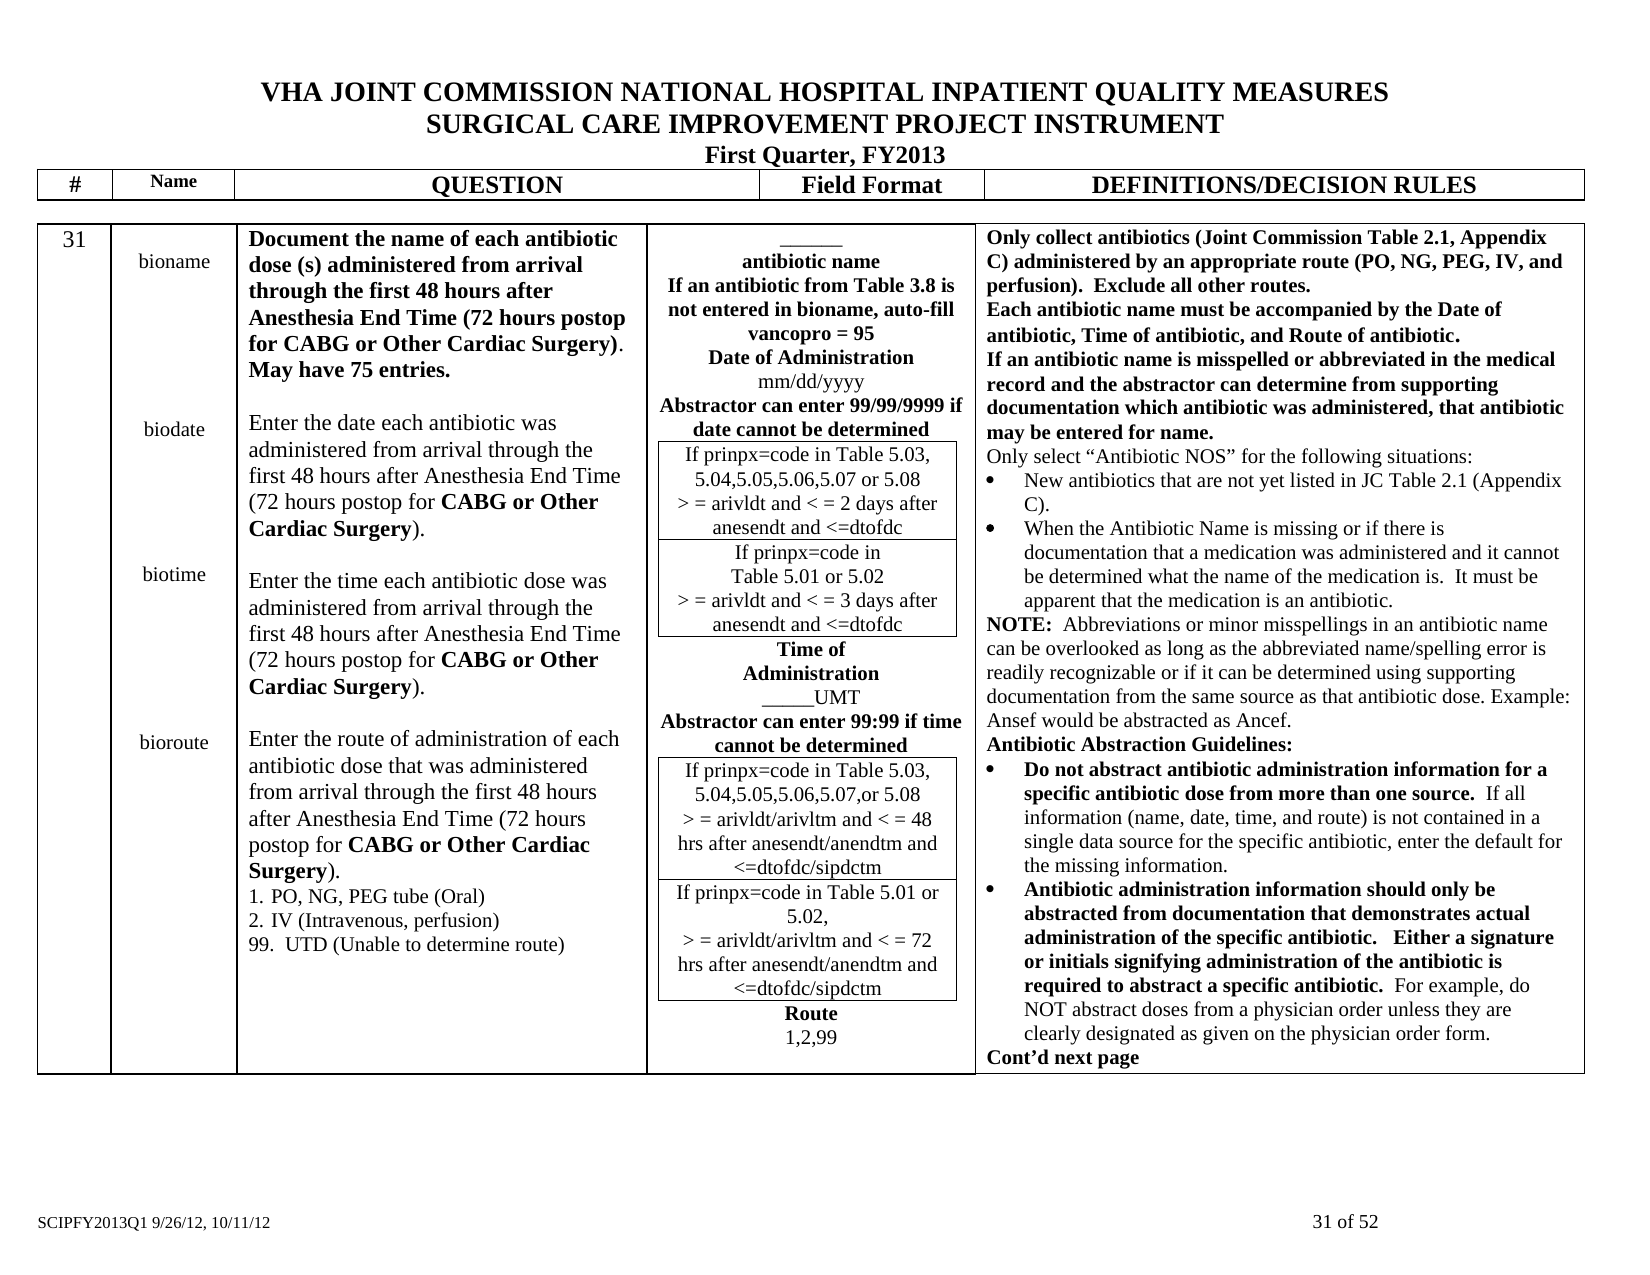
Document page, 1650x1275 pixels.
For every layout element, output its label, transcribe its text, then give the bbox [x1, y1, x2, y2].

table_header Document the name of each antibiotic dose (s) administered from arrival through the first 48 hours after Anesthesia End Time (72 hours postop for CABG or Other Cardiac Surgery). May have 75 entries. Enter the date each antibiotic was administered from arrival through the first 48 hours after Anesthesia End Time (72 hours postop for CABG or Other Cardiac Surgery). Enter the time each antibiotic dose was administered from arrival through the first 48 hours after Anesthesia End Time (72 hours postop for CABG or Other Cardiac Surgery). Enter the route of administration of each antibiotic dose that was administered from arrival through the first 48 hours after Anesthesia End Time (72 hours postop for CABG or Other Cardiac Surgery). , NG, PEG tube (Oral) IV (Intravenous, perfusion) 99. UTD (Unable to determine route) [238, 225, 646, 1073]
table_header 31 [38, 225, 110, 1073]
table_header bioname biodate biotime bioroute [112, 225, 236, 1073]
table_header Only collect antibiotics (Joint Commission Table 2.1, Appendix C) administered by an appropriate route (PO, NG, PEG, IV, and perfusion). Exclude all other routes. Each antibiotic name must be accompanied by the Date of antibiotic, Time of antibiotic, and Route of antibiotic. If an antibiotic name is misspelled or abbreviated in the medical record and the abstractor can determine from supporting documentation which antibiotic was administered, that antibiotic may be entered for name. Only select “Antibiotic NOS” for the following situations: New antibiotics that are not yet listed in JC Table 2.1 (Appendix C). When the Antibiotic Name is missing or if there is documentation that a medication was administered and it cannot be determined what the name of the medication is. It must be apparent that the medication is an antibiotic. NOTE: Abbreviations or minor misspellings in an antibiotic name can be overlooked as long as the abbreviated name/spelling error is readily recognizable or if it can be determined using supporting documentation from the same source as that antibiotic dose. Example: Ansef would be abstracted as Ancef. Antibiotic Abstraction Guidelines: Do not abstract antibiotic administration information for a specific antibiotic dose from more than one source. If all information (name, date, time, and route) is not contained in a single data source for the specific antibiotic, enter the default for the missing information. Antibiotic administration information should only be abstracted from documentation that demonstrates actual administration of the specific antibiotic. Either a signature or initials signifying administration of the antibiotic is required to abstract a specific antibiotic. For example, do NOT abstract doses from a physician order unless they are clearly designated as given on the physician order form. Cont’d next page [976, 224, 1584, 1073]
table_header ______ antibiotic name If an antibiotic from Table 3.8 is not entered in bioname, auto-fill vancopro = 95 Date of Administration mm/dd/yyyy Abstractor can enter 99/99/9999 if date cannot be determined Time of Administration _____UMT Abstractor can enter 99:99 if time cannot be determined Route 1,2,99 [648, 225, 975, 1073]
